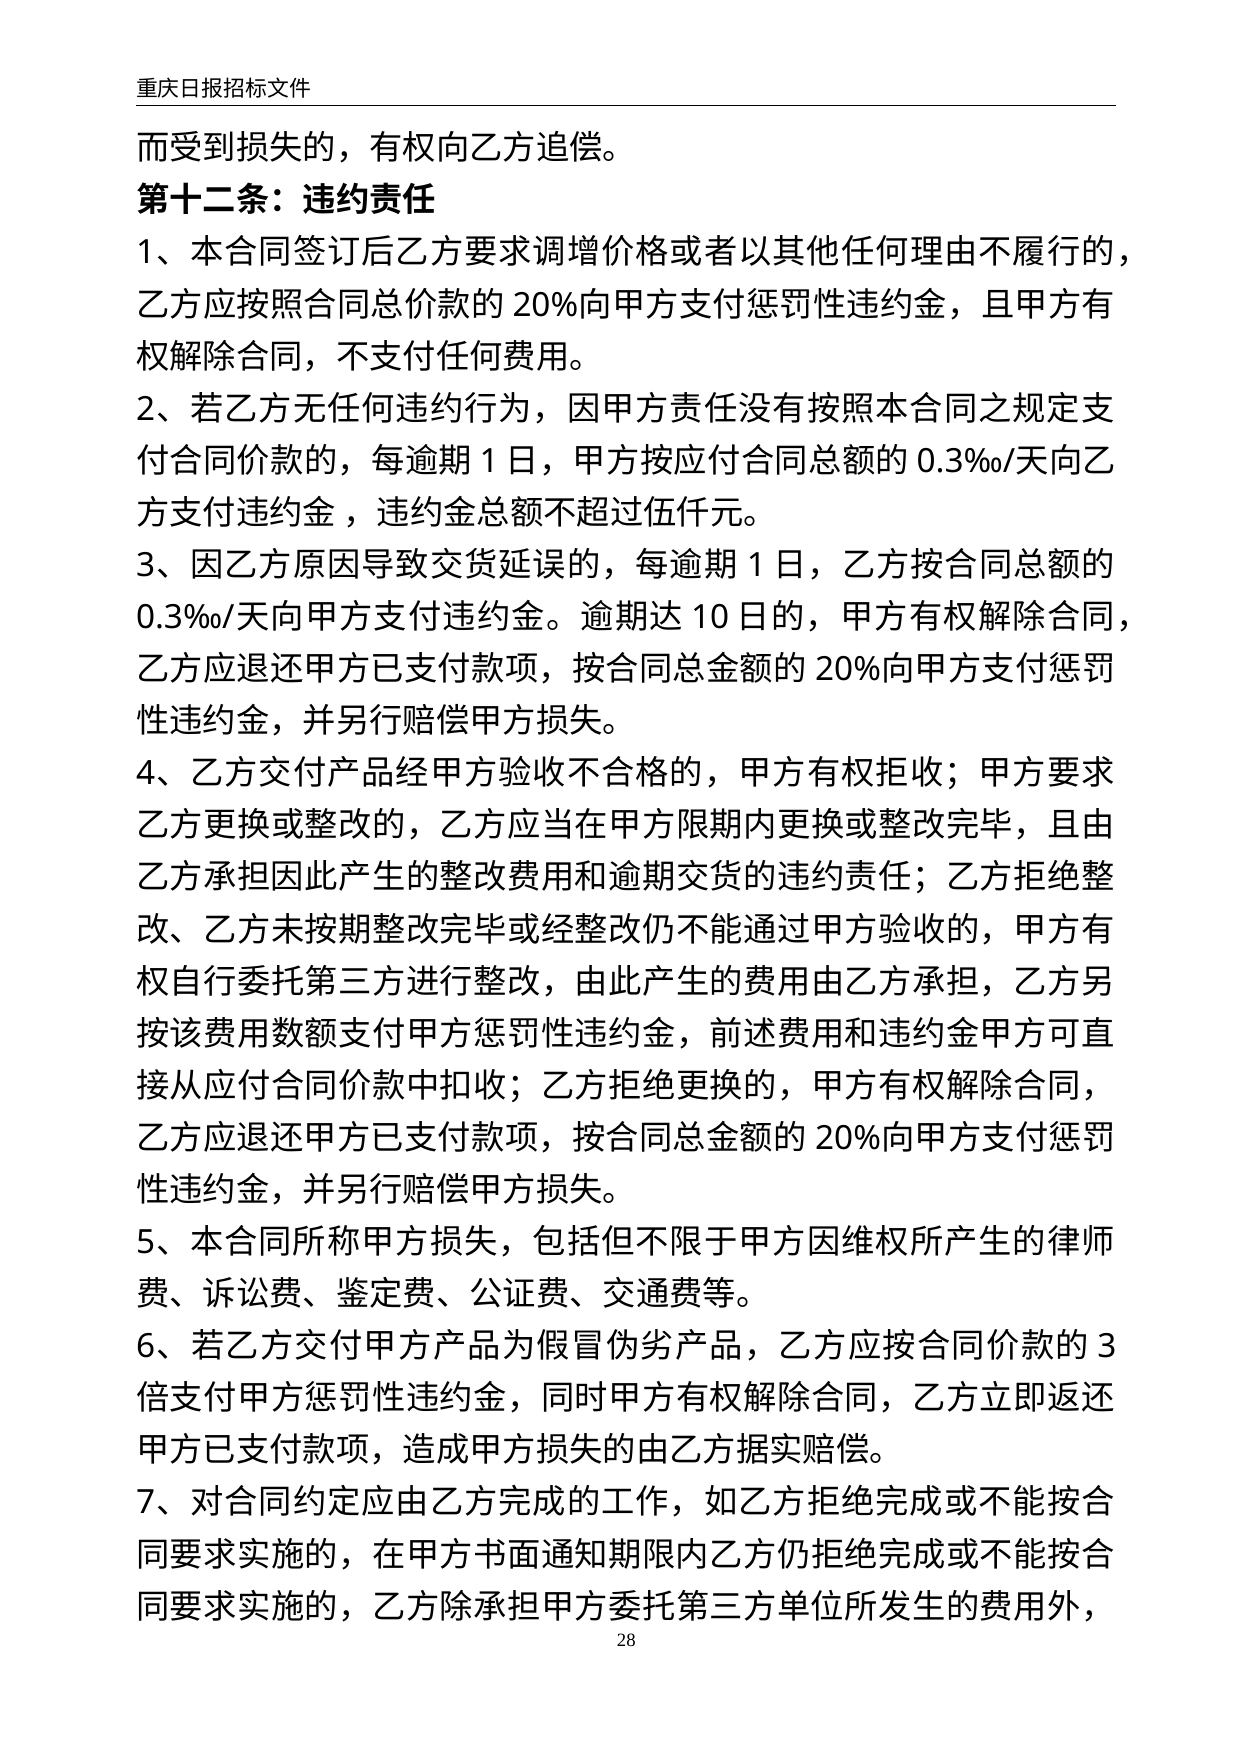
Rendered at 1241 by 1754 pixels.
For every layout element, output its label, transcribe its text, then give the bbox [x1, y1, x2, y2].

text 1、本合同签订后乙方要求调增价格或者以其他任何理由不履行的，乙方应按照合同总价款的20%向甲方支付惩罚性违约金，且甲方有权解除合同，不支付任何费用。 [136, 222, 1116, 378]
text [136, 1472, 1116, 1628]
text 4、乙方交付产品经甲方验收不合格的，甲方有权拒收；甲方要求乙方更换或整改的，乙方应当在甲方限期内更换或整改完毕，且由乙方承担因此产生的整改费用和逾期交货的违约责任；乙方拒绝整改、乙方未按期整改完毕或经整改仍不能通过甲方验收的，甲方有权自行委托第三方进行整改，由此产生的费用由乙方承担，乙方另按该费用数额支付甲方惩罚性违约金，前述费用和违约金甲方可直接从应付合同价款中扣收；乙方拒绝更换的，甲方有权解除合同，乙方应退还甲方已支付款项，按合同总金额的20%向甲方支付惩罚性违约金，并另行赔偿甲方损失。 [136, 743, 1116, 1212]
text 第十二条：违约责任 [136, 170, 1116, 222]
text 2、若乙方无任何违约行为，因甲方责任没有按照本合同之规定支付合同价款的，每逾期1日，甲方按应付合同总额的0.3‰/天向乙方支付违约金 ，违约金总额不超过伍仟元。 [136, 378, 1116, 535]
text 5、本合同所称甲方损失，包括但不限于甲方因维权所产生的律师费、诉讼费、鉴定费、公证费、交通费等。 [136, 1212, 1116, 1316]
text 6、若乙方交付甲方产品为假冒伪劣产品，乙方应按合同价款的3倍支付甲方惩罚性违约金，同时甲方有权解除合同，乙方立即返还甲方已支付款项，造成甲方损失的由乙方据实赔偿。 [136, 1316, 1116, 1472]
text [136, 118, 1116, 170]
text 3、因乙方原因导致交货延误的，每逾期1日，乙方按合同总额的0.3‰/天向甲方支付违约金。逾期达10日的，甲方有权解除合同，乙方应退还甲方已支付款项，按合同总金额的20%向甲方支付惩罚性违约金，并另行赔偿甲方损失。 [136, 535, 1116, 743]
